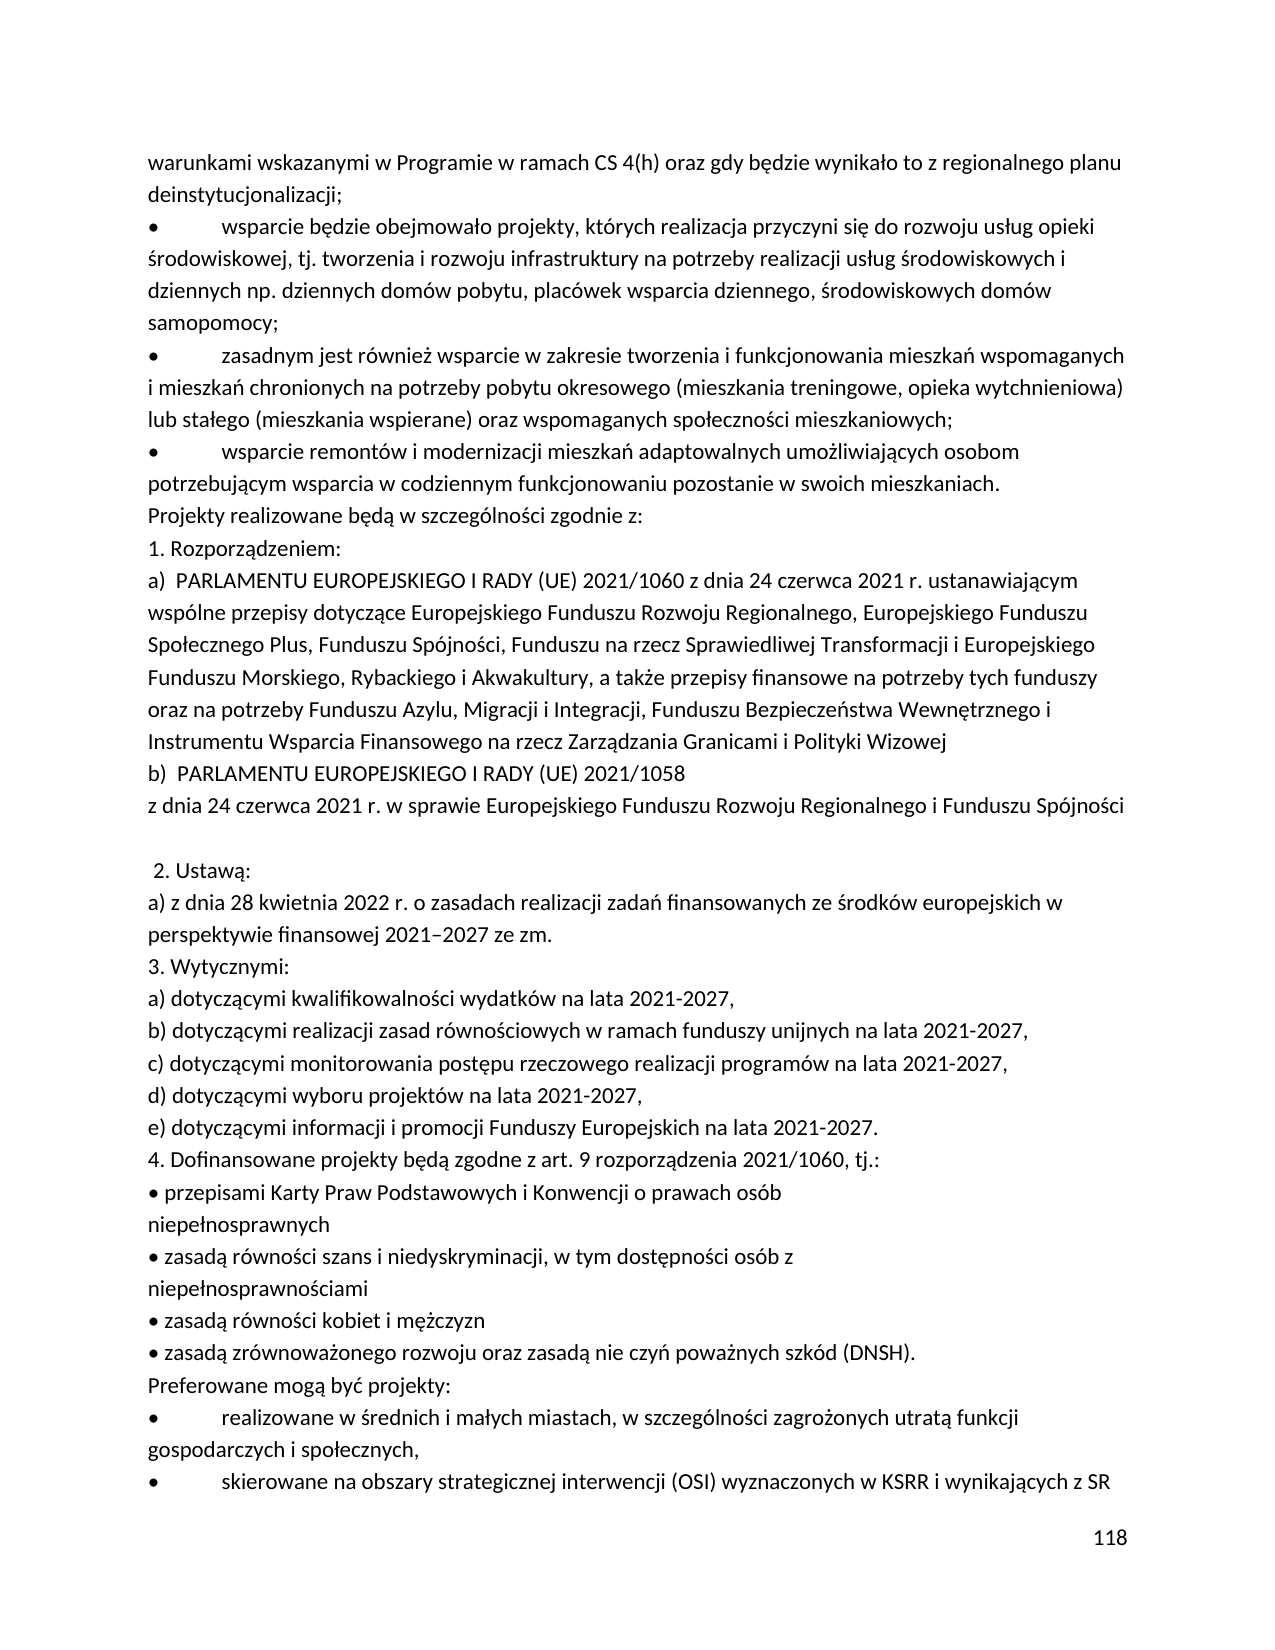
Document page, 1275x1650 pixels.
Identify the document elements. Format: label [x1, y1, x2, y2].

text [148, 148, 1127, 1495]
